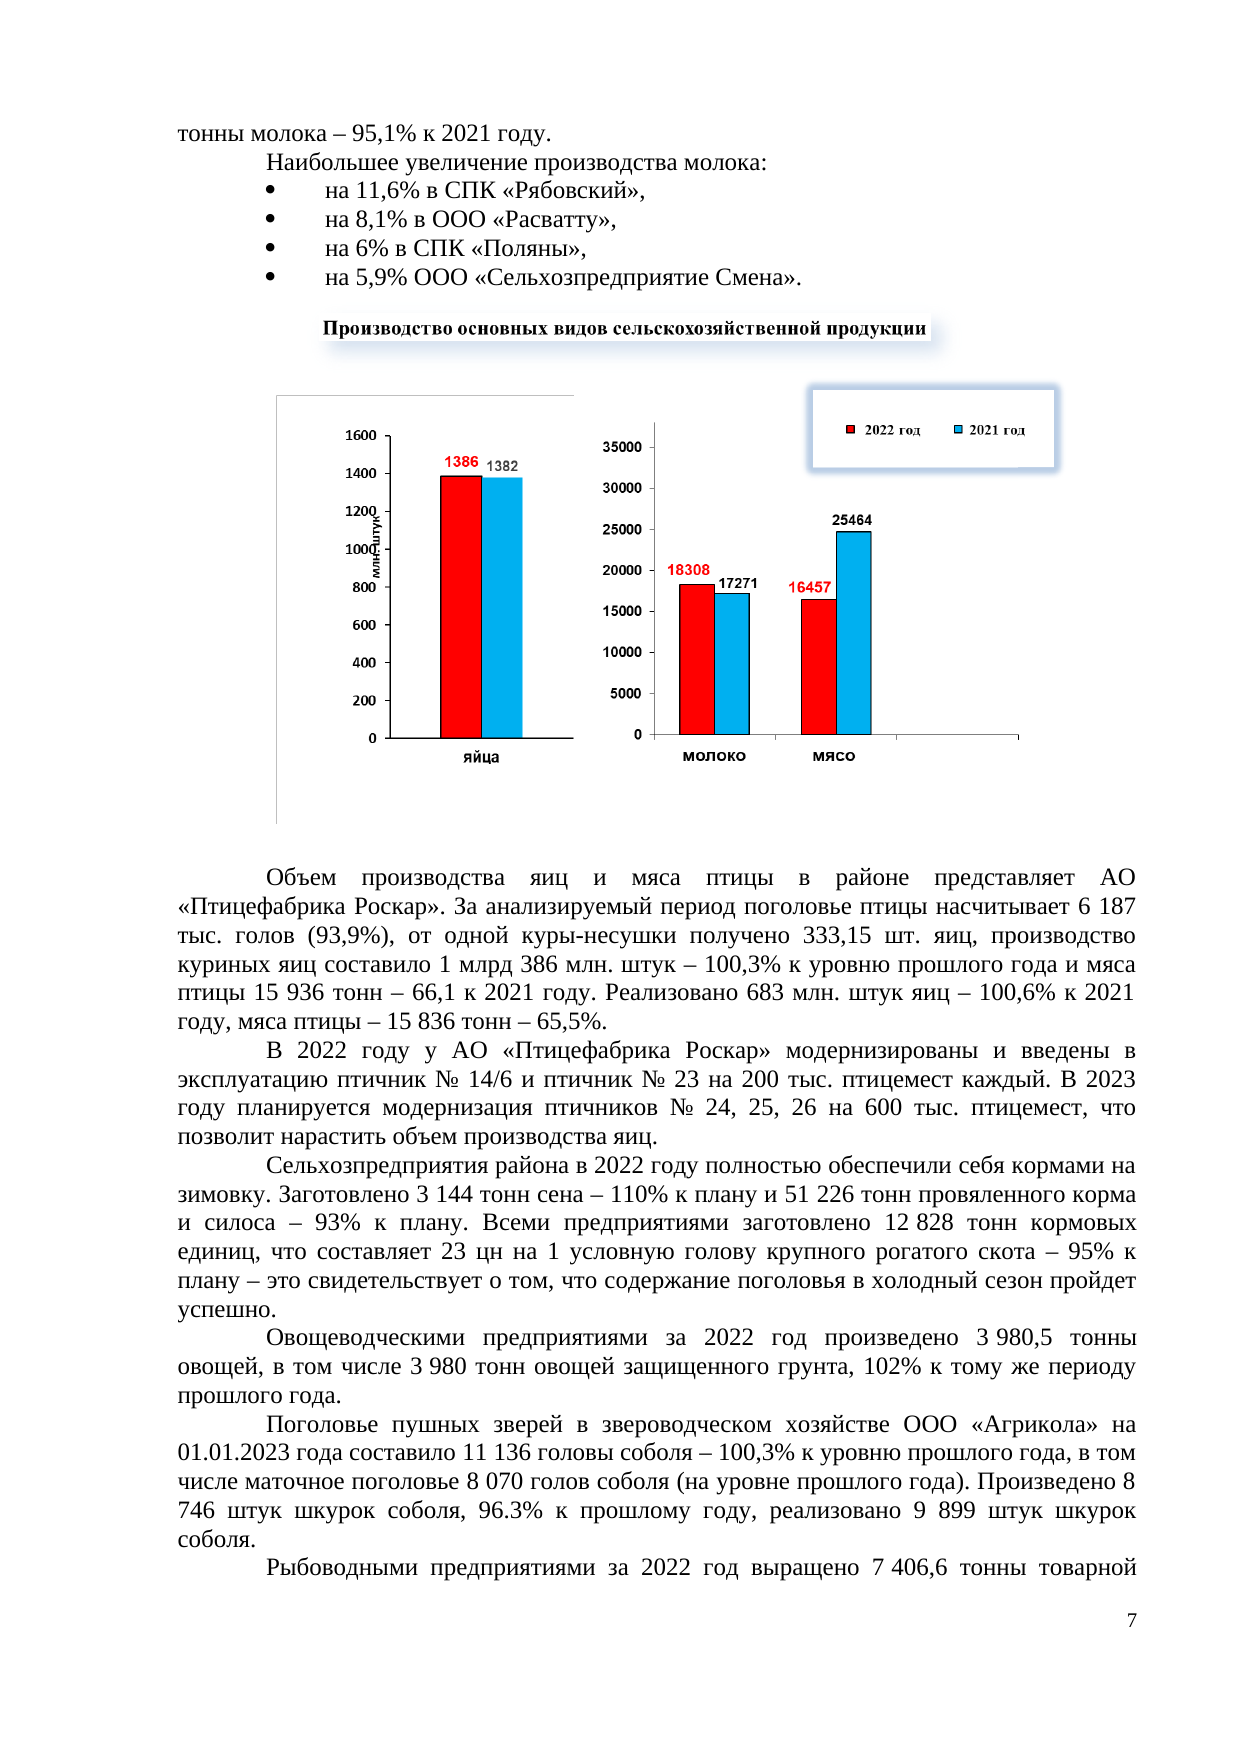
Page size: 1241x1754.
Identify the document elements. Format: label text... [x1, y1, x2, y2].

list на 11,6% в СПК «Рябовский», [177, 176, 1137, 204]
text В 2022 году у АО «Птицефабрика Роскар» модернизированы и введены в эксплуатацию птичник № 14/6 и птичник № 23 на 200 тыс. птицемест каждый. В 2023 году планируется модернизация птичников № 24, 25, 26 на 600 тыс. птицемест, что позволит нарастить объем производства яиц. [177, 1035, 1137, 1150]
text Овощеводческими предприятиями за 2022 год произведено 3 980,5 тонны овощей, в том числе 3 980 тонн овощей защищенного грунта, 102% к тому же периоду прошлого года. [177, 1322, 1137, 1409]
list на 8,1% в ООО «Расватту», [177, 204, 1137, 233]
list на 5,9% ООО «Сельхозпредприятие Смена». [177, 262, 1137, 291]
list на 6% в СПК «Поляны», [177, 233, 1137, 262]
text Поголовье пушных зверей в звероводческом хозяйстве ООО «Агрикола» на 01.01.2023 года составило 11 136 головы соболя – 100,3% к уровню прошлого года, в том числе маточное поголовье 8 070 голов соболя (на уровне прошлого года). Произведено 8 746 штук шкурок соболя, 96.3% к прошлому году, реализовано 9 899 штук шкурок соболя. [177, 1409, 1137, 1552]
text Сельхозпредприятия района в 2022 году полностью обеспечили себя кормами на зимовку. Заготовлено 3 144 тонн сена – 110% к плану и 51 226 тонн провяленного корма и силоса – 93% к плану. Всеми предприятиями заготовлено 12 828 тонн кормовых единиц, что составляет 23 цн на 1 условную голову крупного рогатого скота – 95% к плану – это свидетельствует о том, что содержание поголовья в холодный сезон пройдет успешно. [177, 1150, 1137, 1322]
picture [177, 290, 1112, 863]
text Объем производства яиц и мяса птицы в районе представляет АО «Птицефабрика Роскар». За анализируемый период поголовье птицы насчитывает 6 187 тыс. голов (93,9%), от одной куры-несушки получено 333,15 шт. яиц, производство куриных яиц составило 1 млрд 386 млн. штук – 100,3% к уровню прошлого года и мяса птицы 15 936 тонн – 66,1 к 2021 году. Реализовано 683 млн. штук яиц – 100,6% к 2021 году, мяса птицы – 15 836 тонн – 65,5%. [177, 862, 1137, 1035]
text Наибольшее увеличение производства молока: [177, 147, 1137, 176]
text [177, 118, 1137, 147]
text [177, 1552, 1137, 1581]
